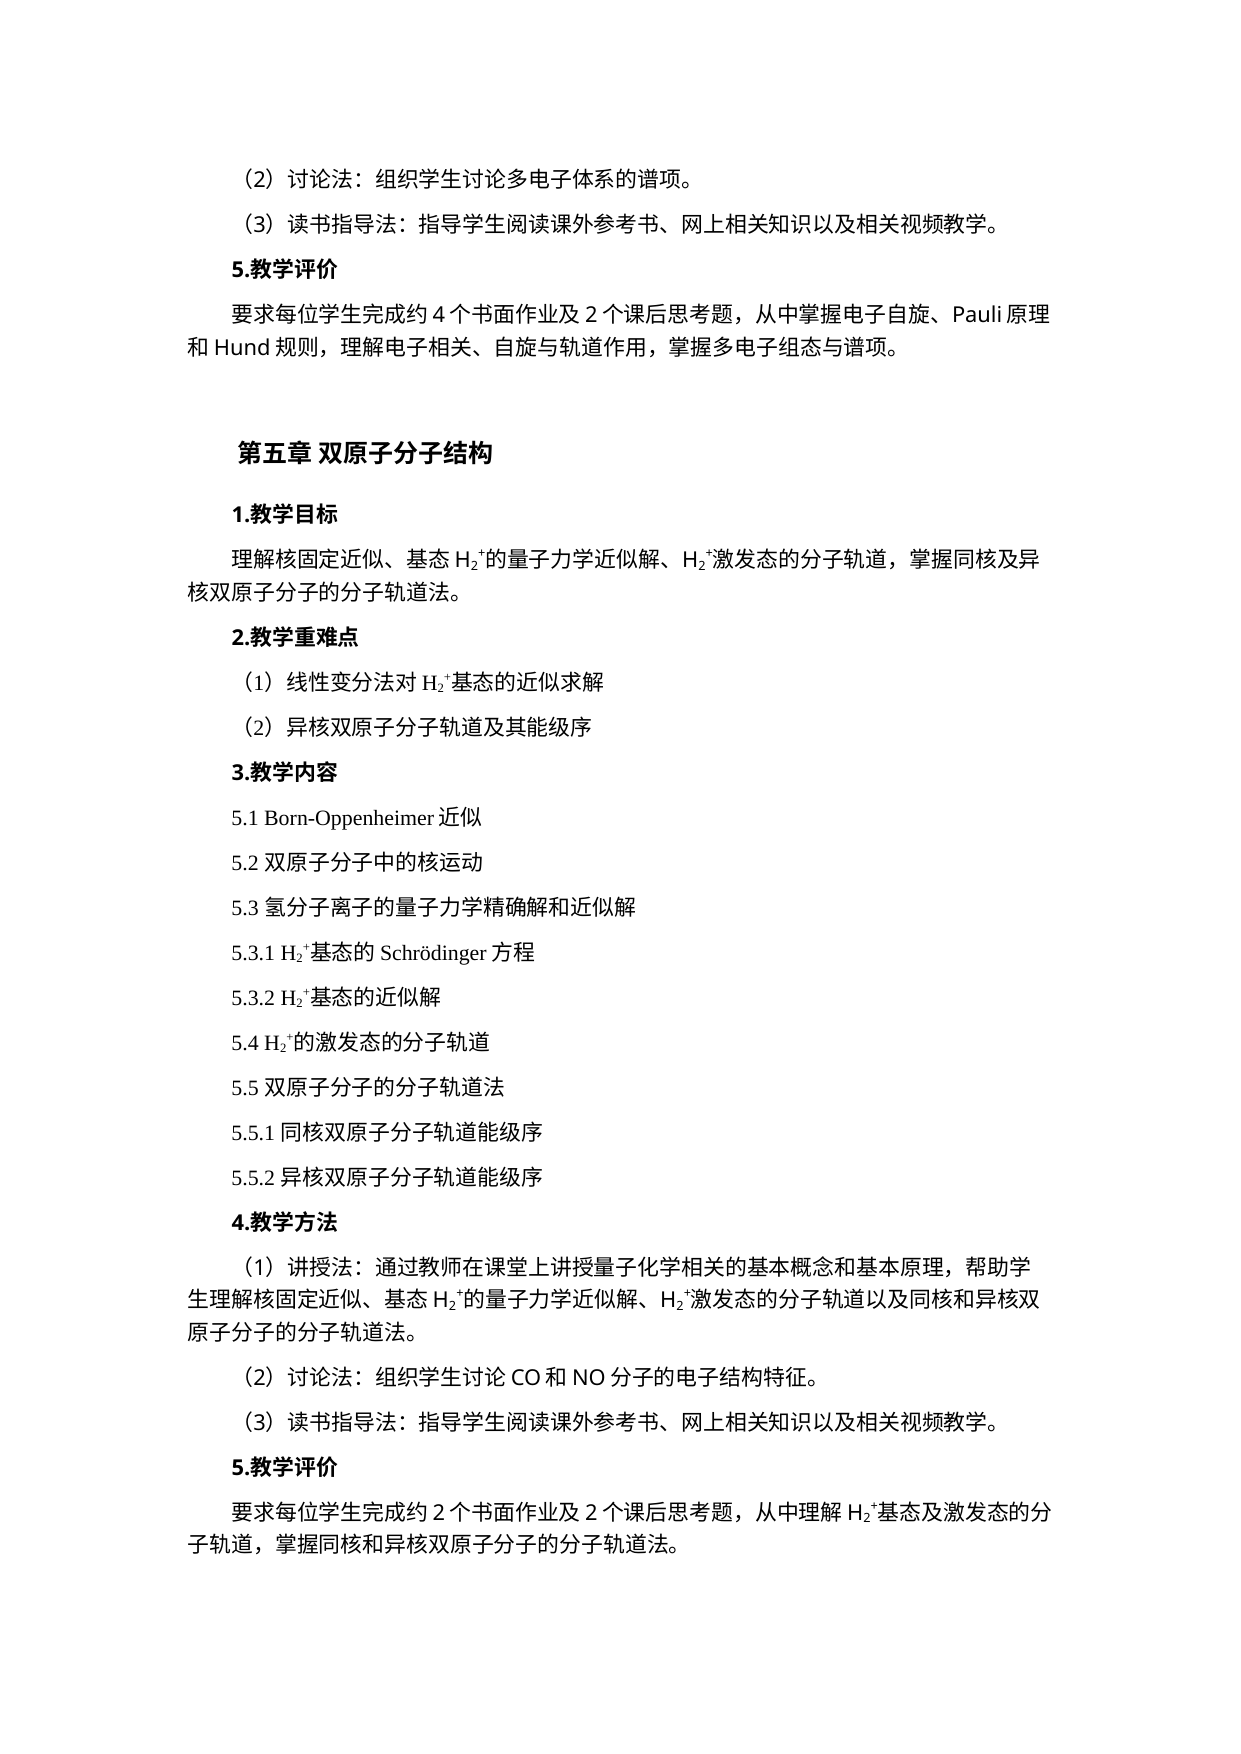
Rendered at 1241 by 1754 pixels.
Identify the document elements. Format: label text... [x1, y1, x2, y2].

text （1）线性变分法对H2+基态的近似求解 [187, 664, 1053, 697]
text 5.5.2 异核双原子分子轨道能级序 [187, 1159, 1053, 1192]
text 5.5 双原子分子的分子轨道法 [187, 1069, 1053, 1102]
text （1）讲授法：通过教师在课堂上讲授量子化学相关的基本概念和基本原理，帮助学生理解核固定近似、基态H2+的量子力学近似解、H2+激发态的分子轨道以及同核和异核双原子分子的分子轨道法。 [187, 1249, 1053, 1347]
text 4.教学方法 [187, 1204, 1053, 1237]
text 5.4 H2+的激发态的分子轨道 [187, 1024, 1053, 1057]
text 2.教学重难点 [187, 619, 1053, 652]
text （3）读书指导法：指导学生阅读课外参考书、网上相关知识以及相关视频教学。 [187, 207, 1053, 239]
text 第五章 双原子分子结构 [187, 419, 1053, 484]
text 要求每位学生完成约2个书面作业及2个课后思考题，从中理解H2+基态及激发态的分子轨道，掌握同核和异核双原子分子的分子轨道法。 [187, 1494, 1053, 1559]
text 5.3.1 H2+基态的Schrödinger方程 [187, 934, 1053, 967]
text （2）讨论法：组织学生讨论多电子体系的谱项。 [187, 162, 1053, 194]
text 5.教学评价 [187, 1449, 1053, 1482]
text 理解核固定近似、基态H2+的量子力学近似解、H2+激发态的分子轨道，掌握同核及异核双原子分子的分子轨道法。 [187, 542, 1053, 607]
text （2）讨论法：组织学生讨论CO和NO分子的电子结构特征。 [187, 1359, 1053, 1392]
text 5.3.2 H2+基态的近似解 [187, 979, 1053, 1012]
text （3）读书指导法：指导学生阅读课外参考书、网上相关知识以及相关视频教学。 [187, 1404, 1053, 1437]
text 要求每位学生完成约4个书面作业及2个课后思考题，从中掌握电子自旋、Pauli原理和Hund规则，理解电子相关、自旋与轨道作用，掌握多电子组态与谱项。 [187, 297, 1053, 362]
text 3.教学内容 [187, 754, 1053, 787]
text 5.教学评价 [187, 252, 1053, 284]
text 1.教学目标 [187, 497, 1053, 529]
text 5.1 Born-Oppenheimer近似 [187, 799, 1053, 832]
text 5.3 氢分子离子的量子力学精确解和近似解 [187, 889, 1053, 922]
text （2）异核双原子分子轨道及其能级序 [187, 709, 1053, 742]
text 5.2 双原子分子中的核运动 [187, 844, 1053, 877]
text 5.5.1 同核双原子分子轨道能级序 [187, 1114, 1053, 1147]
